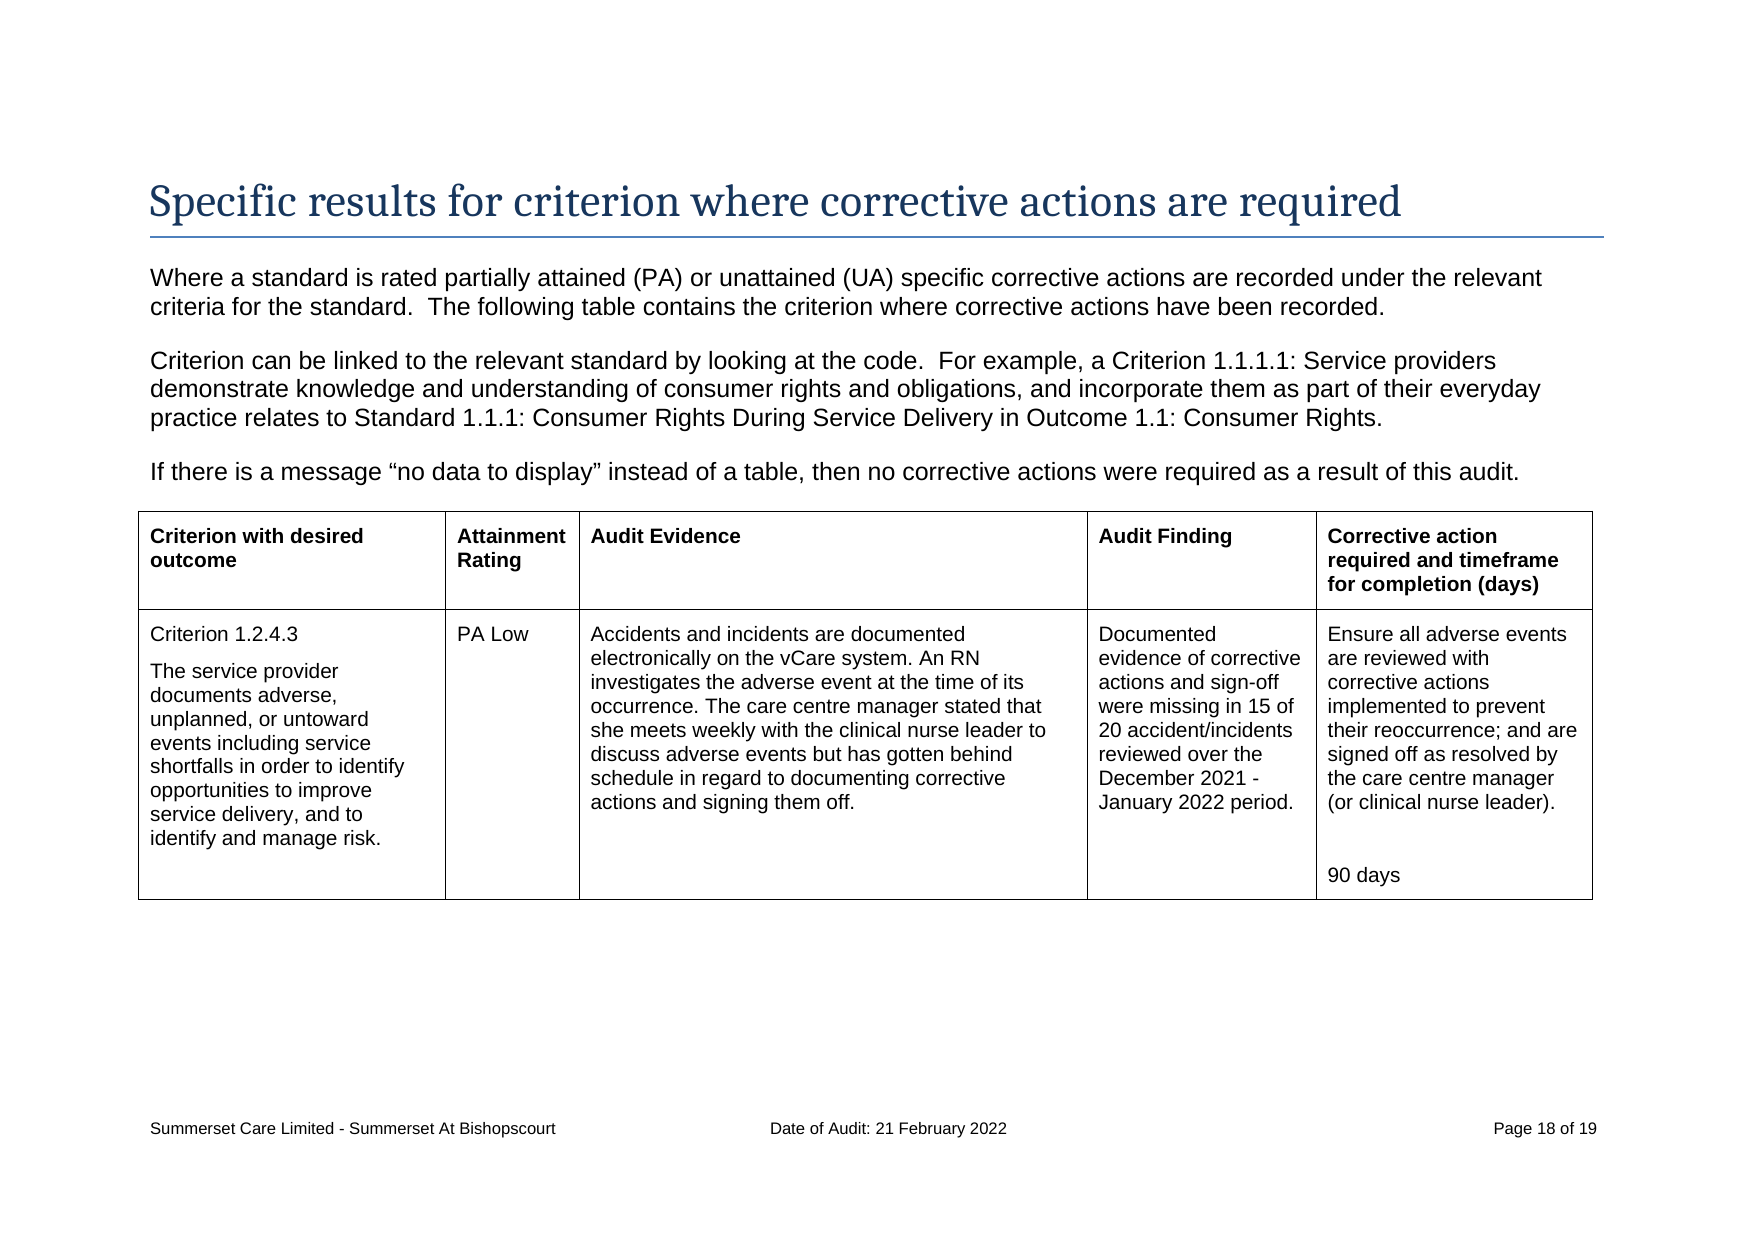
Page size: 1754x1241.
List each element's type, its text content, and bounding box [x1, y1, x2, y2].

table_cell Documented evidence of corrective actions and sign-off were missing in 15 of 20 accident/incidents reviewed over the December 2021 - January 2022 period. [1088, 610, 1316, 899]
table_header Audit Finding [1088, 512, 1316, 608]
table_header Attainment Rating [446, 512, 579, 608]
text If there is a message “no data to display” instead of a table, then no corrective actions were required as a result of this audit. [150, 457, 1604, 486]
table_cell Ensure all adverse events are reviewed with corrective actions implemented to prevent their reoccurrence; and are signed off as resolved by the care centre manager (or clinical nurse leader). 90 days [1317, 610, 1592, 899]
table_header Audit Evidence [580, 512, 1087, 608]
text Where a standard is rated partially attained (PA) or unattained (UA) specific corrective actions are recorded under the relevant criteria for the standard. The following table contains the criterion where corrective actions have been recorded. [150, 263, 1604, 321]
table_header Criterion with desired outcome [139, 512, 445, 608]
table_cell PA Low [446, 610, 579, 899]
table_header Corrective action required and timeframe for completion (days) [1317, 512, 1592, 608]
table_cell Accidents and incidents are documented electronically on the vCare system. An RN investigates the adverse event at the time of its occurrence. The care centre manager stated that she meets weekly with the clinical nurse leader to discuss adverse events but has gotten behind schedule in regard to documenting corrective actions and signing them off. [580, 610, 1087, 899]
text Criterion can be linked to the relevant standard by looking at the code. For example, a Criterion 1.1.1.1: Service providers demonstrate knowledge and understanding of consumer rights and obligations, and incorporate them as part of their everyday practice relates to Standard 1.1.1: Consumer Rights During Service Delivery in Outcome 1.1: Consumer Rights. [150, 346, 1604, 432]
subtitle Specific results for criterion where corrective actions are required [150, 175, 1604, 236]
table_cell Criterion 1.2.4.3 The service provider documents adverse, unplanned, or untoward events including service shortfalls in order to identify opportunities to improve service delivery, and to identify and manage risk. [139, 610, 445, 899]
